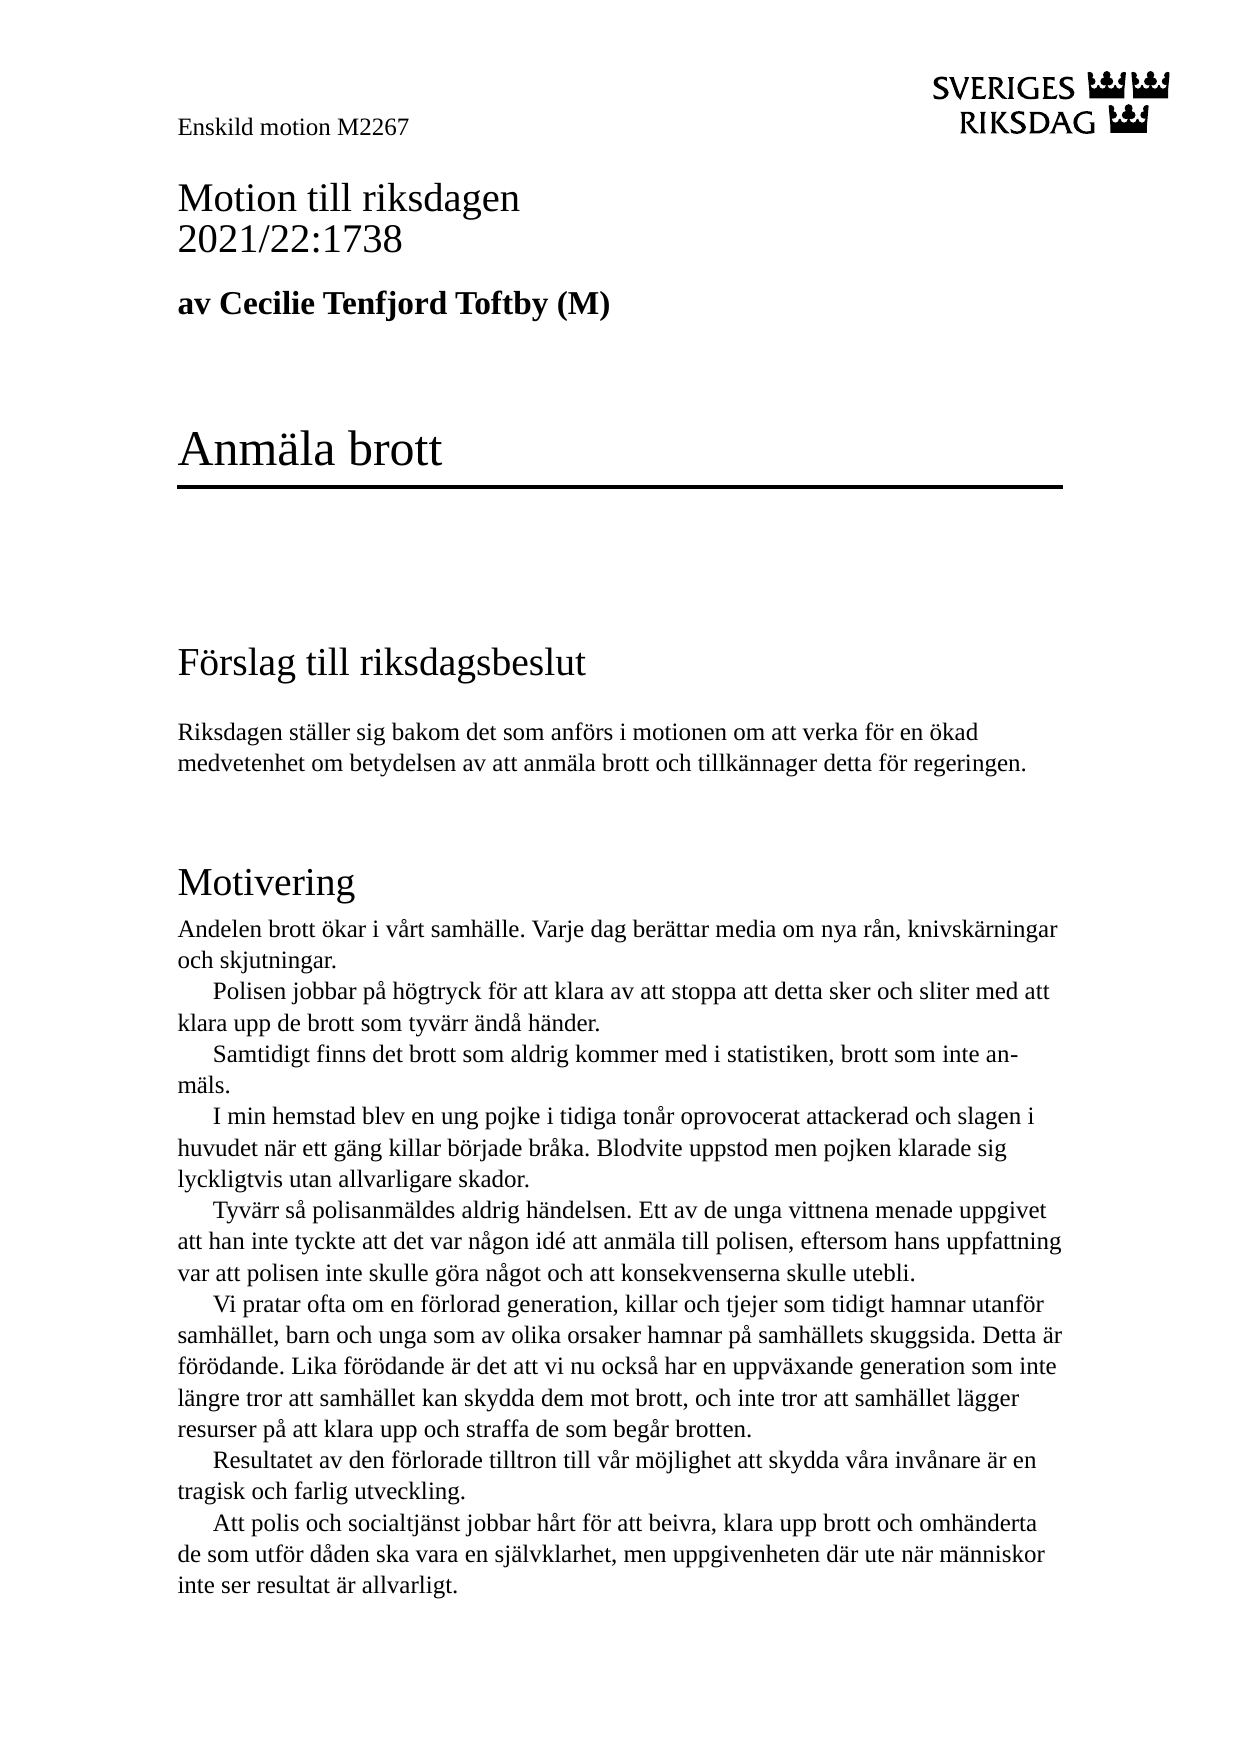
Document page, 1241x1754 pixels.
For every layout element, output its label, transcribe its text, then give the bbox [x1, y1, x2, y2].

text I min hemstad blev en ung pojke i tidiga tonår oprovocerat attackerad och slagen i huvudet när ett gäng killar började bråka. Blodvite uppstod men pojken klarade sig lyckligtvis utan allvarligare skador. [177, 1099, 1063, 1193]
text Andelen brott ökar i vårt samhälle. Varje dag berättar media om nya rån, knivskärningar och skjutningar. [177, 911, 1063, 974]
text Samtidigt finns det brott som aldrig kommer med i statistiken, brott som inte anmäls. [177, 1036, 1063, 1099]
text Vi pratar ofta om en förlorad generation, killar och tjejer som tidigt hamnar utanför samhället, barn och unga som av olika orsaker hamnar på samhällets skuggsida. Detta är förödande. Lika förödande är det att vi nu också har en uppväxande generation som inte längre tror att samhället kan skydda dem mot brott, och inte tror att samhället lägger resurser på att klara upp och straffa de som begår brotten. [177, 1286, 1063, 1443]
text Resultatet av den förlorade tilltron till vår möjlighet att skydda våra invånare är en tragisk och farlig utveckling. [177, 1443, 1063, 1505]
text Polisen jobbar på högtryck för att klara av att stoppa att detta sker och sliter med att klara upp de brott som tyvärr ändå händer. [177, 974, 1063, 1036]
text Att polis och socialtjänst jobbar hårt för att beivra, klara upp brott och omhänderta de som utför dåden ska vara en självklarhet, men uppgivenheten där ute när människor inte ser resultat är allvarligt. [177, 1505, 1063, 1599]
text Tyvärr så polisanmäldes aldrig händelsen. Ett av de unga vittnena menade uppgivet att han inte tyckte att det var någon idé att anmäla till polisen, eftersom hans uppfattning var att polisen inte skulle göra något och att konsekvenserna skulle utebli. [177, 1193, 1063, 1286]
